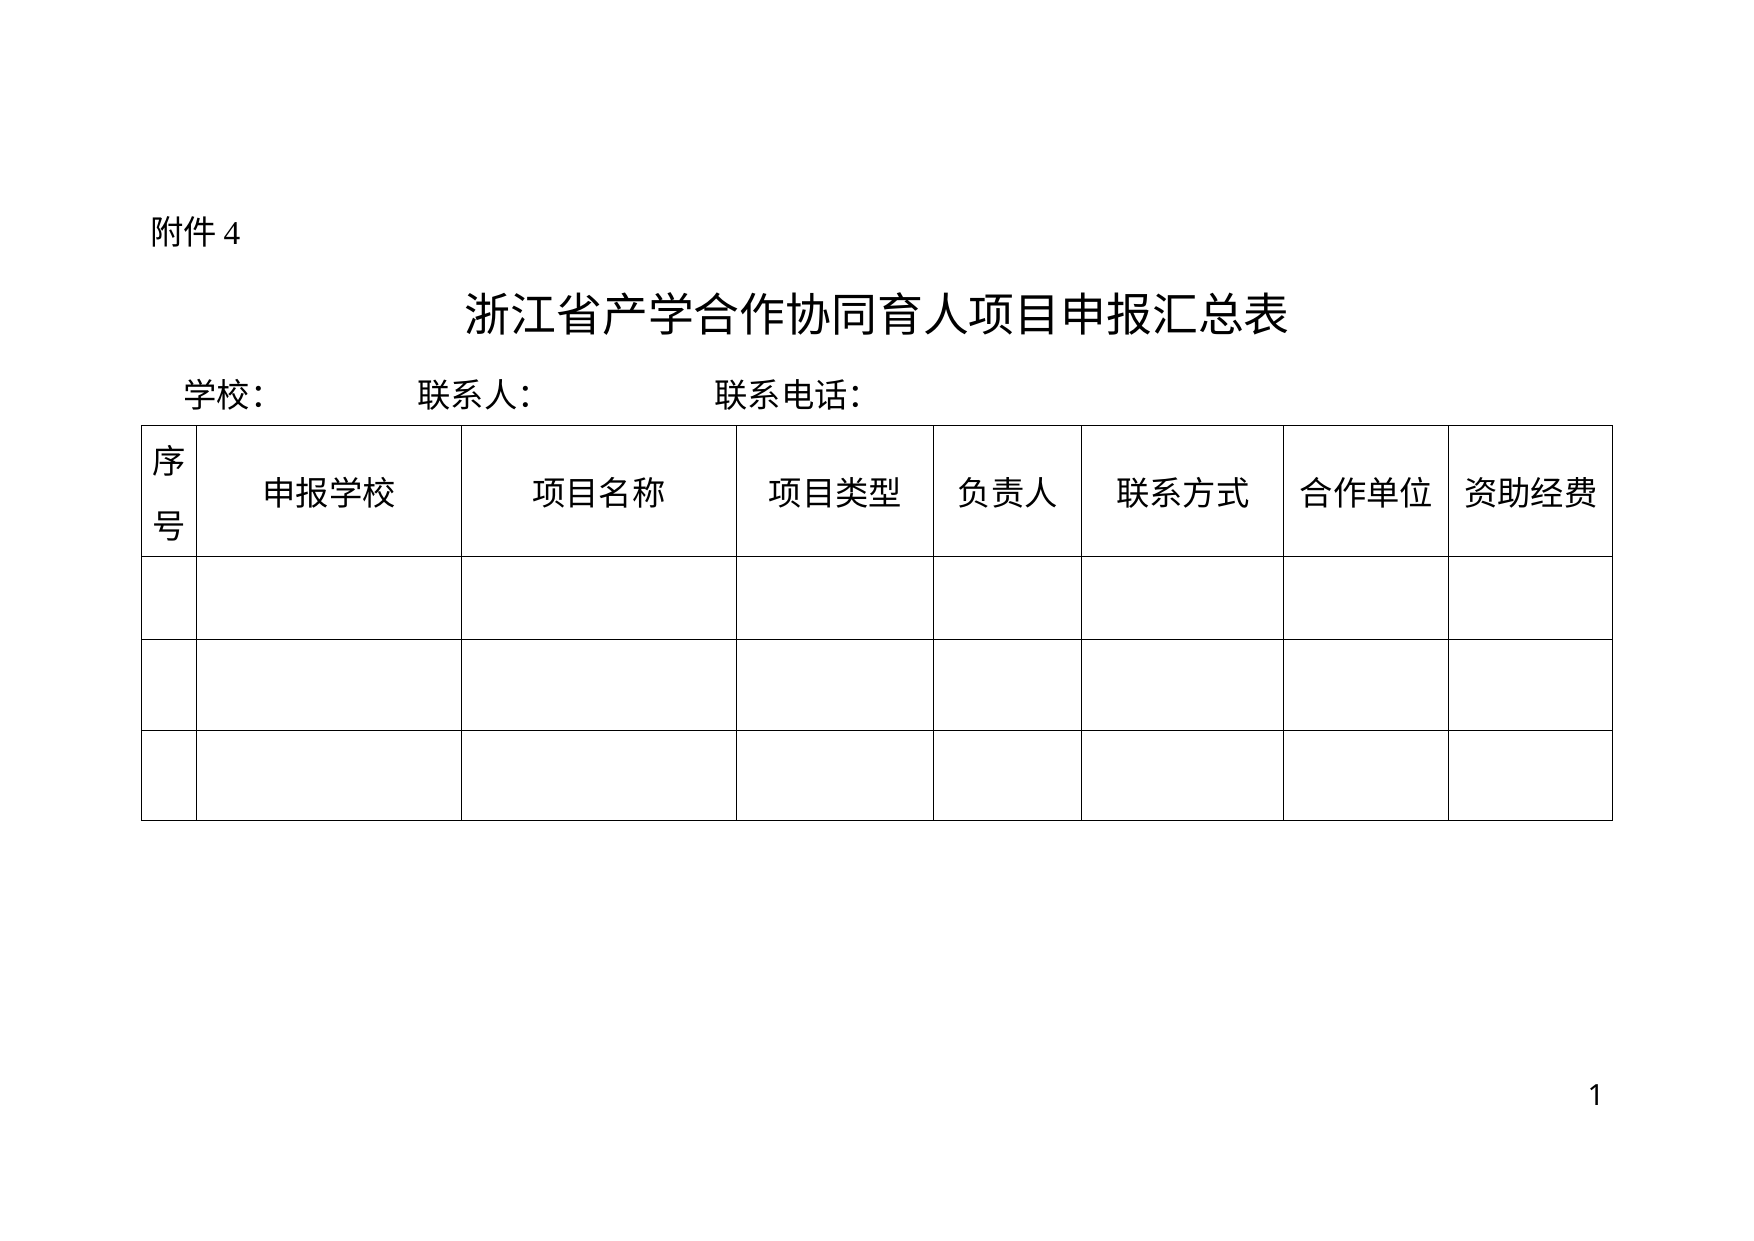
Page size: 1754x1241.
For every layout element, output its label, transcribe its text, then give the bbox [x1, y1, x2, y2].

table_cell [1082, 557, 1283, 639]
table_cell [934, 731, 1081, 820]
table_cell [1449, 731, 1612, 820]
table_cell [1284, 640, 1448, 729]
table_cell [462, 557, 736, 639]
table_cell [462, 731, 736, 820]
table_header 合作单位 [1284, 426, 1448, 556]
table_cell [142, 557, 196, 639]
table_cell [142, 731, 196, 820]
table_header 项目名称 [462, 426, 736, 556]
table_cell [1449, 640, 1612, 729]
table_cell [1082, 731, 1283, 820]
text 学校： 联系人： 联系电话： [150, 360, 1604, 425]
table_cell [1449, 557, 1612, 639]
table_header 联系方式 [1082, 426, 1283, 556]
text 浙江省产学合作协同育人项目申报汇总表 [150, 263, 1604, 360]
text 附件4 [150, 198, 1604, 263]
table_header 资助经费 [1449, 426, 1612, 556]
table_cell [1082, 640, 1283, 729]
table_header 负责人 [934, 426, 1081, 556]
table_cell [934, 557, 1081, 639]
table_cell [142, 640, 196, 729]
table_cell [934, 640, 1081, 729]
table_header 序号 [142, 426, 196, 556]
table_cell [197, 557, 461, 639]
table_cell [1284, 731, 1448, 820]
table_cell [1284, 557, 1448, 639]
table_cell [737, 731, 933, 820]
table_cell [737, 557, 933, 639]
table_cell [197, 640, 461, 729]
table_cell [197, 731, 461, 820]
table_header 项目类型 [737, 426, 933, 556]
table_header 申报学校 [197, 426, 461, 556]
table_cell [462, 640, 736, 729]
table_cell [737, 640, 933, 729]
